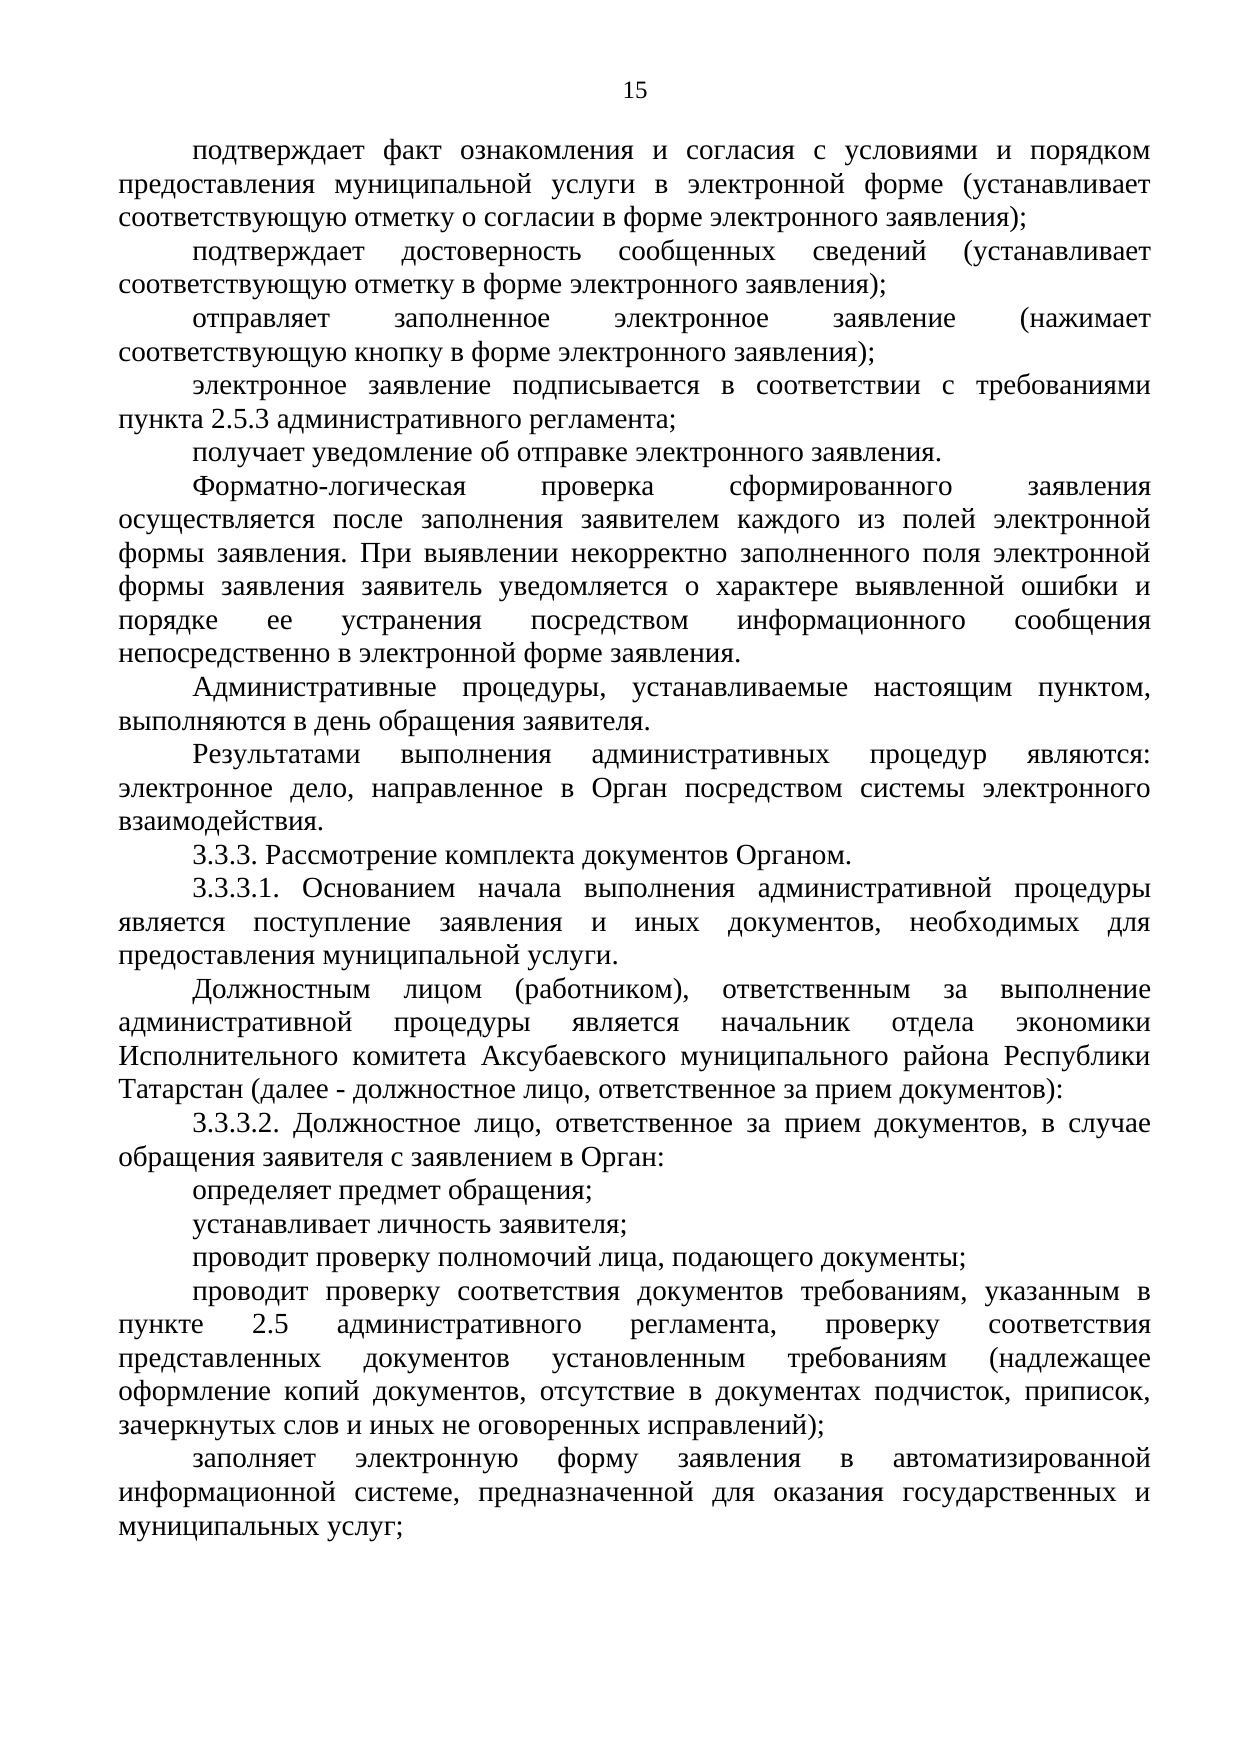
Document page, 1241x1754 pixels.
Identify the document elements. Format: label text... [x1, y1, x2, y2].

text отправляет заполненное электронное заявление (нажимает соответствующую кнопку в форме электронного заявления); [118, 300, 1152, 367]
text 3.3.3.2. Должностное лицо, ответственное за прием документов, в случае обращения заявителя с заявлением в Орган: [118, 1105, 1152, 1172]
text электронное заявление подписывается в соответствии с требованиями пункта 2.5.3 административного регламента; [118, 367, 1152, 434]
text проводит проверку полномочий лица, подающего документы; [118, 1239, 1152, 1273]
text проводит проверку соответствия документов требованиям, указанным в пункте 2.5 административного регламента, проверку соответствия представленных документов установленным требованиям (надлежащее оформление копий документов, отсутствие в документах подчисток, приписок, зачеркнутых слов и иных не оговоренных исправлений); [118, 1273, 1152, 1441]
text подтверждает достоверность сообщенных сведений (устанавливает соответствующую отметку в форме электронного заявления); [118, 233, 1152, 300]
text Форматно-логическая проверка сформированного заявления осуществляется после заполнения заявителем каждого из полей электронной формы заявления. При выявлении некорректно заполненного поля электронной формы заявления заявитель уведомляется о характере выявленной ошибки и порядке ее устранения посредством информационного сообщения непосредственно в электронной форме заявления. [118, 468, 1152, 669]
text Должностным лицом (работником), ответственным за выполнение административной процедуры является начальник отдела экономики Исполнительного комитета Аксубаевского муниципального района Республики Татарстан (далее - должностное лицо, ответственное за прием документов): [118, 971, 1152, 1105]
text устанавливает личность заявителя; [118, 1206, 1152, 1239]
text определяет предмет обращения; [118, 1172, 1152, 1206]
text 3.3.3.1. Основанием начала выполнения административной процедуры является поступление заявления и иных документов, необходимых для предоставления муниципальной услуги. [118, 870, 1152, 971]
text Результатами выполнения административных процедур являются: электронное дело, направленное в Орган посредством системы электронного взаимодействия. [118, 736, 1152, 837]
text подтверждает факт ознакомления и согласия с условиями и порядком предоставления муниципальной услуги в электронной форме (устанавливает соответствующую отметку о согласии в форме электронного заявления); [118, 132, 1152, 233]
text заполняет электронную форму заявления в автоматизированной информационной системе, предназначенной для оказания государственных и муниципальных услуг; [118, 1441, 1152, 1541]
text Административные процедуры, устанавливаемые настоящим пунктом, выполняются в день обращения заявителя. [118, 669, 1152, 736]
text 3.3.3. Рассмотрение комплекта документов Органом. [118, 837, 1152, 870]
text получает уведомление об отправке электронного заявления. [118, 434, 1152, 468]
